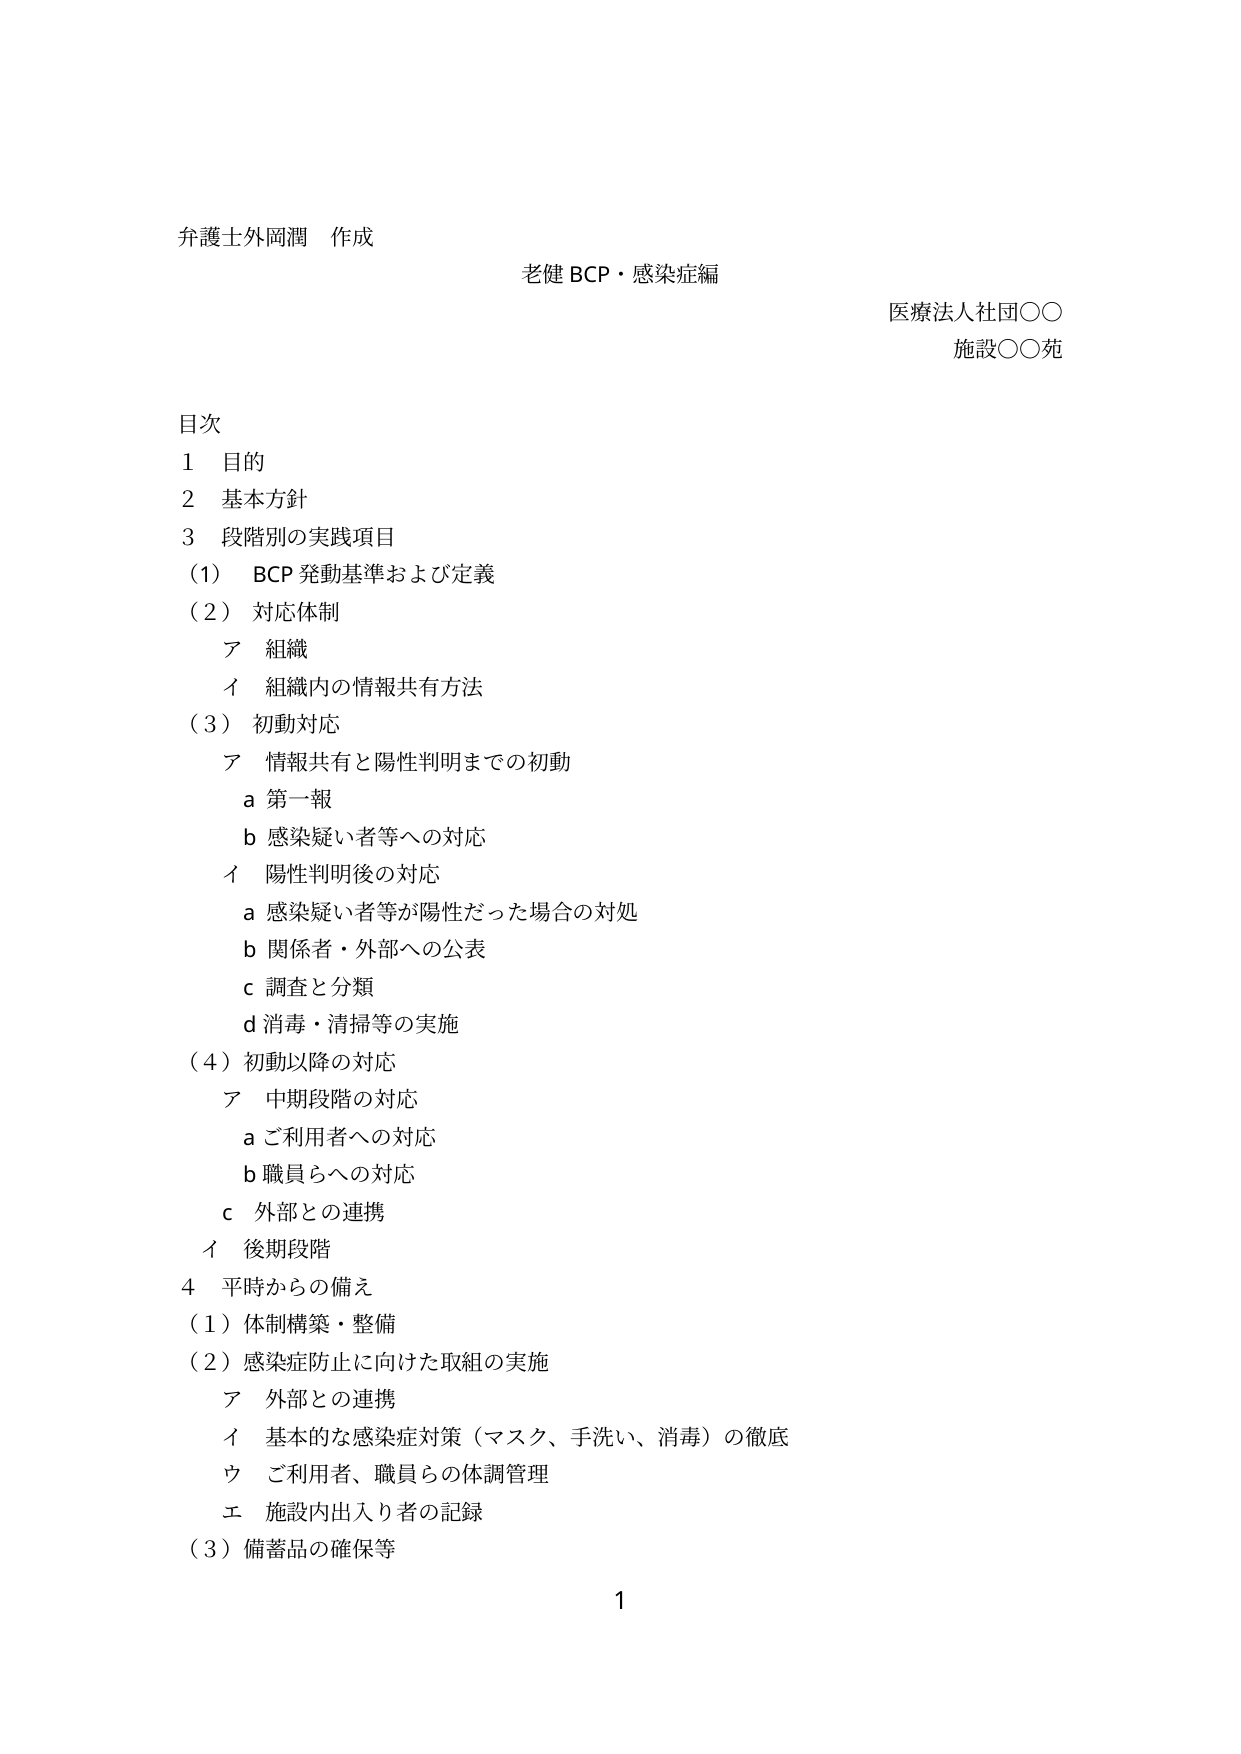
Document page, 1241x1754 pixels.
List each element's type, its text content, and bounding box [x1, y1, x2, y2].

text （１）体制構築・整備 [177, 1304, 1063, 1342]
text d 消毒・清掃等の実施 [177, 1004, 1063, 1042]
text ア 中期段階の対応 [177, 1079, 1063, 1117]
text 弁護士外岡潤 作成 [177, 217, 1063, 254]
text c 外部との連携 [177, 1192, 1063, 1229]
text ア 組織 [177, 629, 1063, 667]
text （２）感染症防止に向けた取組の実施 [177, 1342, 1063, 1379]
text ２ 基本方針 [177, 479, 1063, 517]
text ３ 段階別の実践項目 [177, 517, 1063, 554]
text ア 外部との連携 [177, 1379, 1063, 1417]
text 医療法人社団〇〇 [177, 292, 1063, 329]
text b 関係者・外部への公表 [177, 929, 1063, 967]
text c 調査と分類 [177, 967, 1063, 1004]
text イ 基本的な感染症対策（マスク、手洗い、消毒）の徹底 [177, 1417, 1063, 1454]
text （３）備蓄品の確保等 [177, 1529, 1063, 1567]
list BCP発動基準および定義 [177, 554, 1063, 592]
text （４）初動以降の対応 [177, 1042, 1063, 1079]
text ４ 平時からの備え [177, 1267, 1063, 1304]
text ア 情報共有と陽性判明までの初動 [177, 742, 1063, 779]
text 目次 [177, 404, 1063, 442]
text a 感染疑い者等が陽性だった場合の対処 [177, 892, 1063, 929]
text a 第一報 [177, 779, 1063, 817]
text b 職員らへの対応 [177, 1154, 1063, 1192]
text 老健BCP・感染症編 [177, 254, 1063, 292]
text １ 目的 [177, 442, 1063, 479]
text エ 施設内出入り者の記録 [177, 1492, 1063, 1529]
text イ 後期段階 [177, 1229, 1063, 1267]
text イ 陽性判明後の対応 [177, 854, 1063, 892]
text a ご利用者への対応 [177, 1117, 1063, 1154]
text ウ ご利用者、職員らの体調管理 [177, 1454, 1063, 1492]
text b 感染疑い者等への対応 [177, 817, 1063, 854]
text イ 組織内の情報共有方法 [177, 667, 1063, 704]
text 施設〇〇苑 [177, 329, 1063, 367]
list 初動対応 [177, 704, 1063, 742]
list 対応体制 [177, 592, 1063, 629]
